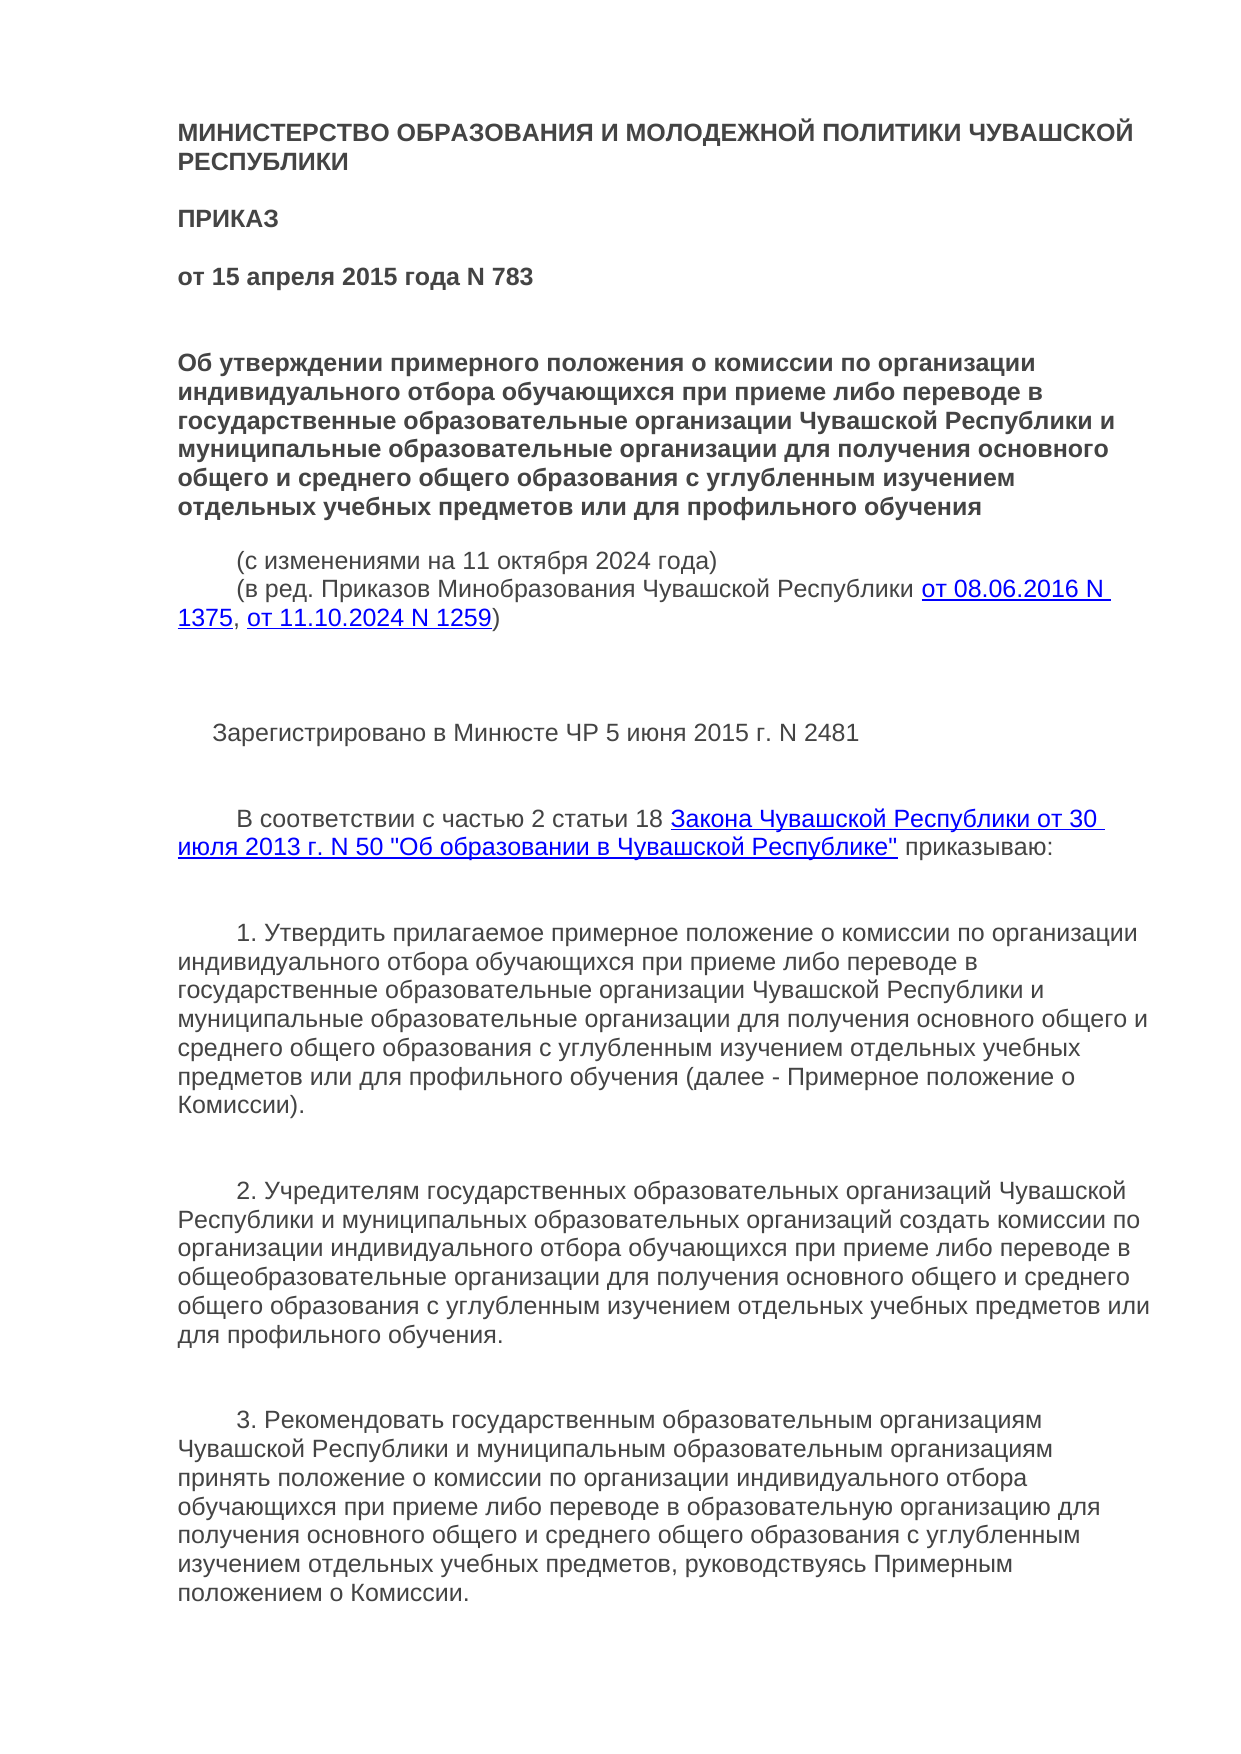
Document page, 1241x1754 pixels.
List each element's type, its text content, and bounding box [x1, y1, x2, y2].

text В соответствии с частью 2 статьи 18 Закона Чувашской Республики от 30 июля 2013 г. N 50 "Об образовании в Чувашской Республике" приказываю: [177, 804, 1152, 889]
text 1. Утвердить прилагаемое примерное положение о комиссии по организации индивидуального отбора обучающихся при приеме либо переводе в государственные образовательные организации Чувашской Республики и муниципальные образовательные организации для получения основного общего и среднего общего образования с углубленным изучением отдельных учебных предметов или для профильного обучения (далее - Примерное положение о Комиссии). [177, 918, 1152, 1147]
text 3. Рекомендовать государственным образовательным организациям Чувашской Республики и муниципальным образовательным организациям принять положение о комиссии по организации индивидуального отбора обучающихся при приеме либо переводе в образовательную организацию для получения основного общего и среднего общего образования с углубленным изучением отдельных учебных предметов, руководствуясь Примерным положением о Комиссии. [177, 1405, 1152, 1634]
text МИНИСТЕРСТВО ОБРАЗОВАНИЯ И МОЛОДЕЖНОЙ ПОЛИТИКИ ЧУВАШСКОЙ РЕСПУБЛИКИ ПРИКАЗ от 15 апреля 2015 года N 783 Об утверждении примерного положения о комиссии по организации индивидуального отбора обучающихся при приеме либо переводе в государственные образовательные организации Чувашской Республики и муниципальные образовательные организации для получения основного общего и среднего общего образования с углубленным изучением отдельных учебных предметов или для профильного обучения [177, 118, 1152, 521]
text 2. Учредителям государственных образовательных организаций Чувашской Республики и муниципальных образовательных организаций создать комиссии по организации индивидуального отбора обучающихся при приеме либо переводе в общеобразовательные организации для получения основного общего и среднего общего образования с углубленным изучением отдельных учебных предметов или для профильного обучения. [177, 1176, 1152, 1376]
text (с изменениями на 11 октября 2024 года) [177, 546, 1152, 574]
text Зарегистрировано в Минюсте ЧР 5 июня 2015 г. N 2481 [177, 632, 1152, 747]
text (в ред. Приказов Минобразования Чувашской Республики от 08.06.2016 N 1375, от 11.10.2024 N 1259) [177, 574, 1152, 632]
